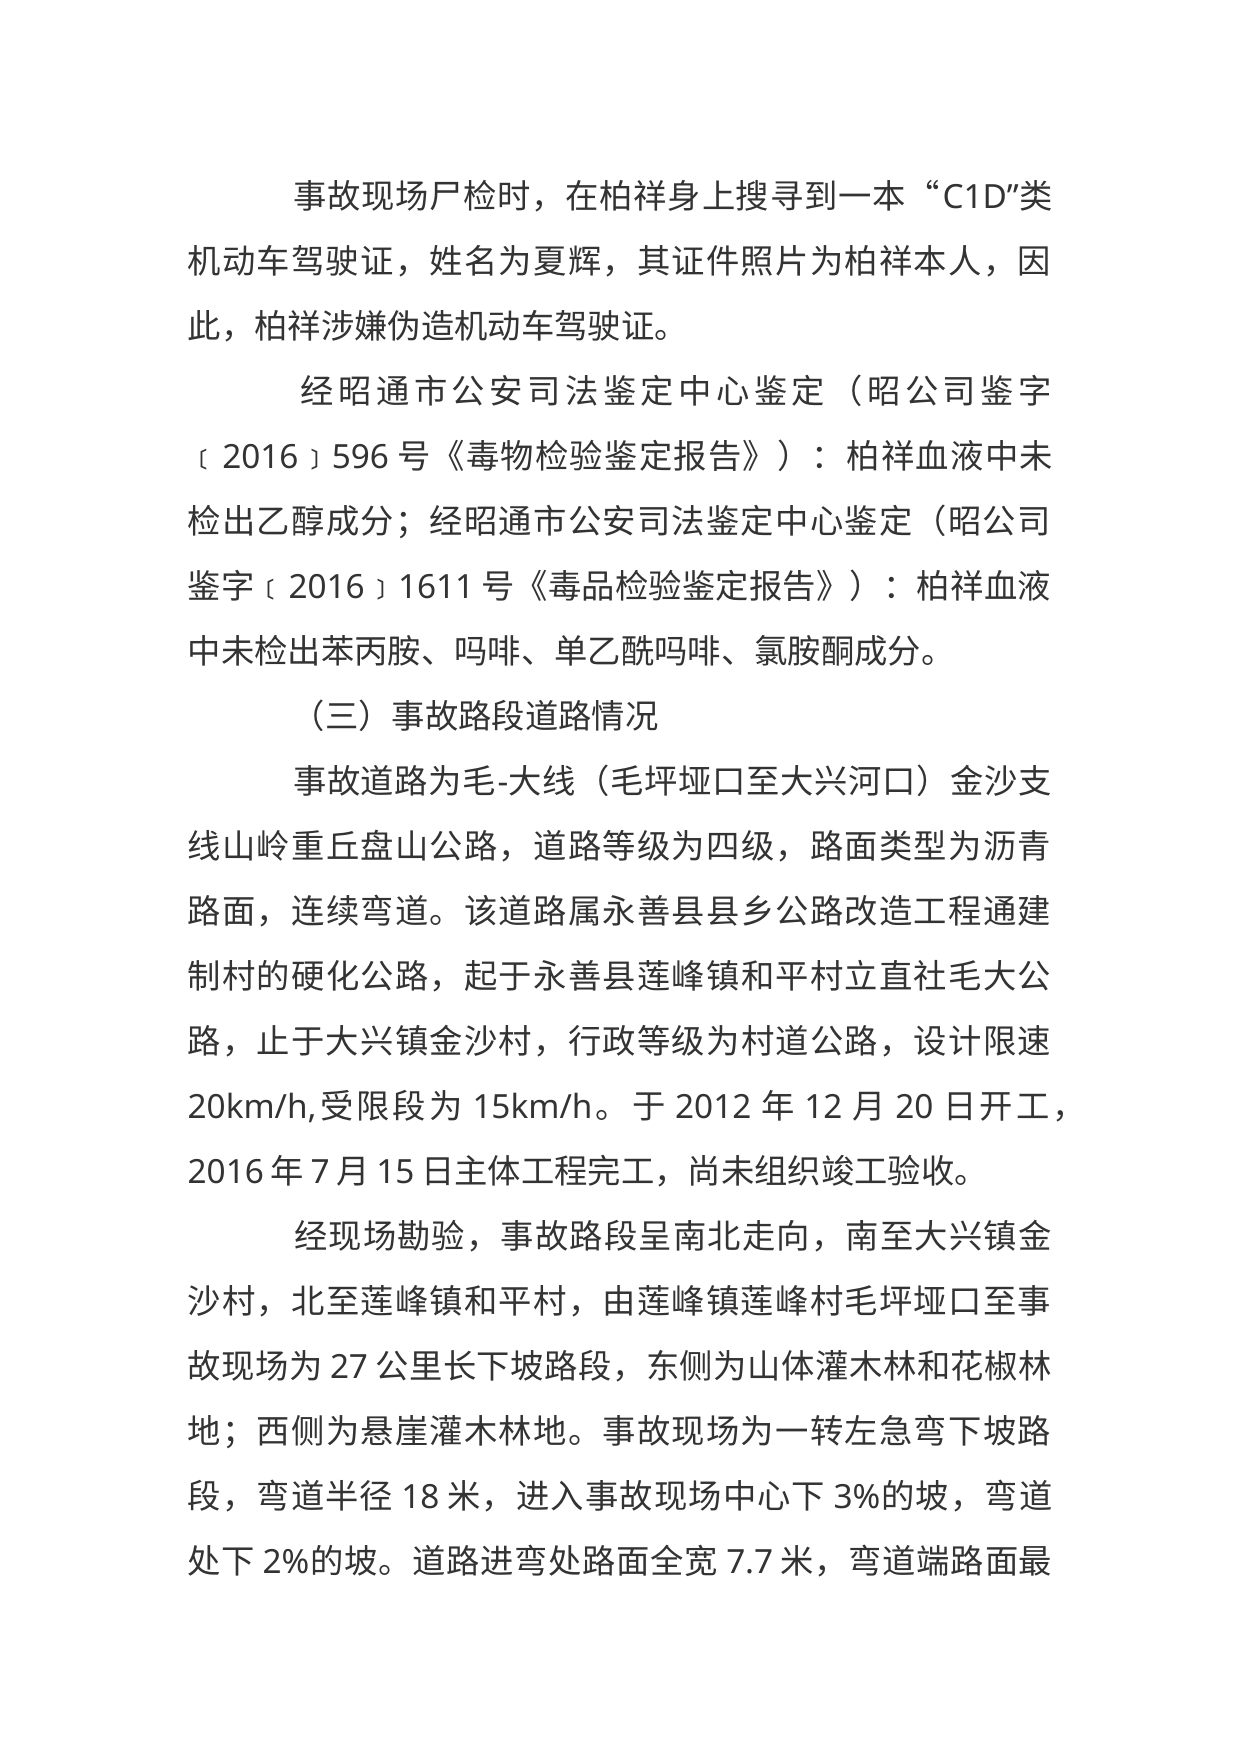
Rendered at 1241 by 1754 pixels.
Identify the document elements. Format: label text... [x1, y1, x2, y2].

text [187, 1202, 1053, 1592]
text （三）事故路段道路情况 [187, 682, 1053, 747]
text 事故现场尸检时，在柏祥身上搜寻到一本“C1D”类机动车驾驶证，姓名为夏辉，其证件照片为柏祥本人，因此，柏祥涉嫌伪造机动车驾驶证。 [187, 162, 1053, 357]
text 经昭通市公安司法鉴定中心鉴定（昭公司鉴字﹝2016﹞596号《毒物检验鉴定报告》）：柏祥血液中未检出乙醇成分；经昭通市公安司法鉴定中心鉴定（昭公司鉴字﹝2016﹞1611号《毒品检验鉴定报告》）：柏祥血液中未检出苯丙胺、吗啡、单乙酰吗啡、氯胺酮成分。 [187, 357, 1053, 682]
text 事故道路为毛-大线（毛坪垭口至大兴河口）金沙支线山岭重丘盘山公路，道路等级为四级，路面类型为沥青路面，连续弯道。该道路属永善县县乡公路改造工程通建制村的硬化公路，起于永善县莲峰镇和平村立直社毛大公路，止于大兴镇金沙村，行政等级为村道公路，设计限速20km/h,受限段为15km/h。于2012年12月20日开工，2016年7月15日主体工程完工，尚未组织竣工验收。 [187, 747, 1053, 1202]
